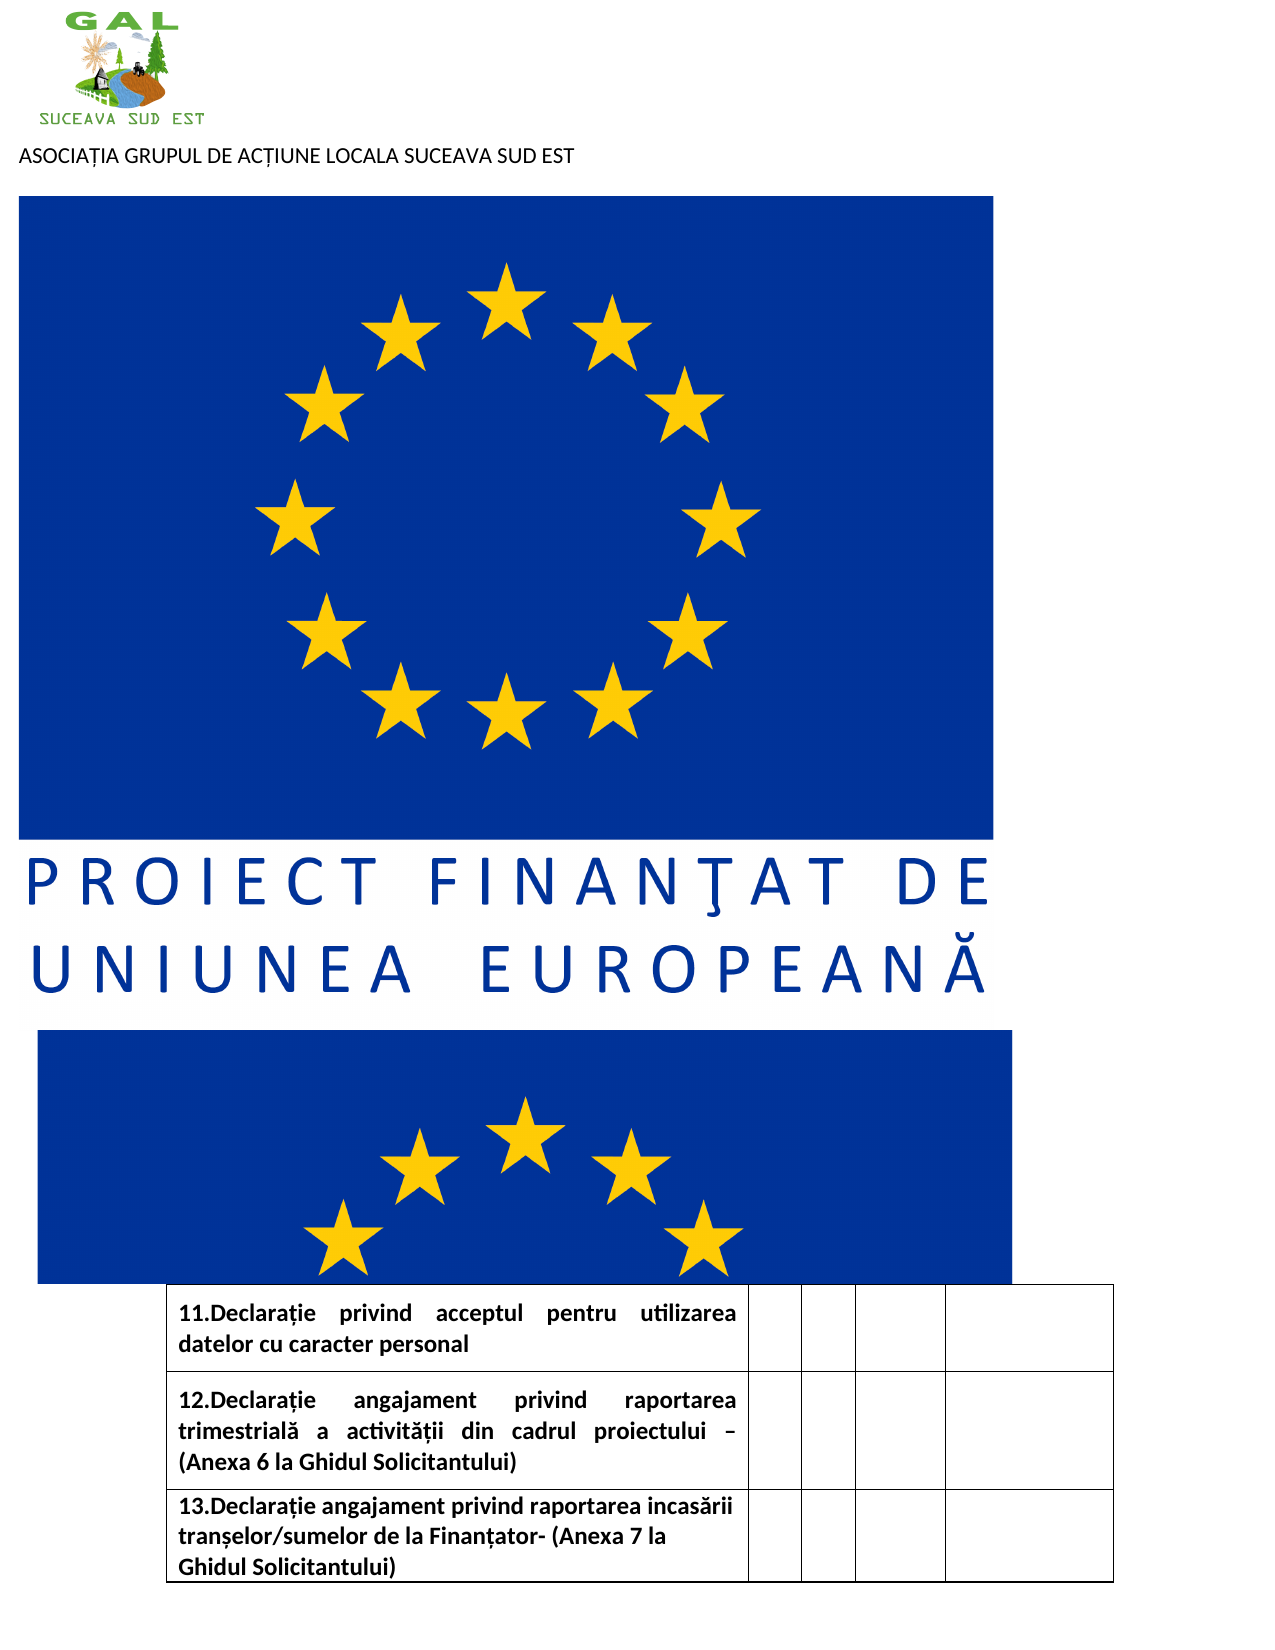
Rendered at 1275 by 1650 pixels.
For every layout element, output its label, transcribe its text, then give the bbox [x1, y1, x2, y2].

table_cell [856, 1372, 945, 1489]
table_cell [802, 1490, 855, 1581]
table_cell [946, 1490, 1113, 1581]
picture [18, 196, 1013, 1284]
table_cell 11.Declarație privind acceptul pentru utilizarea datelor cu caracter personal [167, 1285, 748, 1371]
table_cell [856, 1285, 945, 1371]
table_cell 13.Declarație angajament privind raportarea incasării tranșelor/sumelor de la Finanțator- (Anexa 7 la Ghidul Solicitantului) [167, 1490, 748, 1581]
table_cell [946, 1372, 1113, 1489]
table_cell [946, 1285, 1113, 1371]
table_cell [802, 1285, 855, 1371]
table_cell [749, 1285, 801, 1371]
table_cell [749, 1372, 801, 1489]
table_cell 12.Declarație angajament privind raportarea trimestrială a activității din cadrul proiectului – (Anexa 6 la Ghidul Solicitantului) [167, 1372, 748, 1489]
table_cell [749, 1490, 801, 1581]
table_cell [856, 1490, 945, 1581]
table_cell [802, 1372, 855, 1489]
picture [18, 0, 224, 141]
